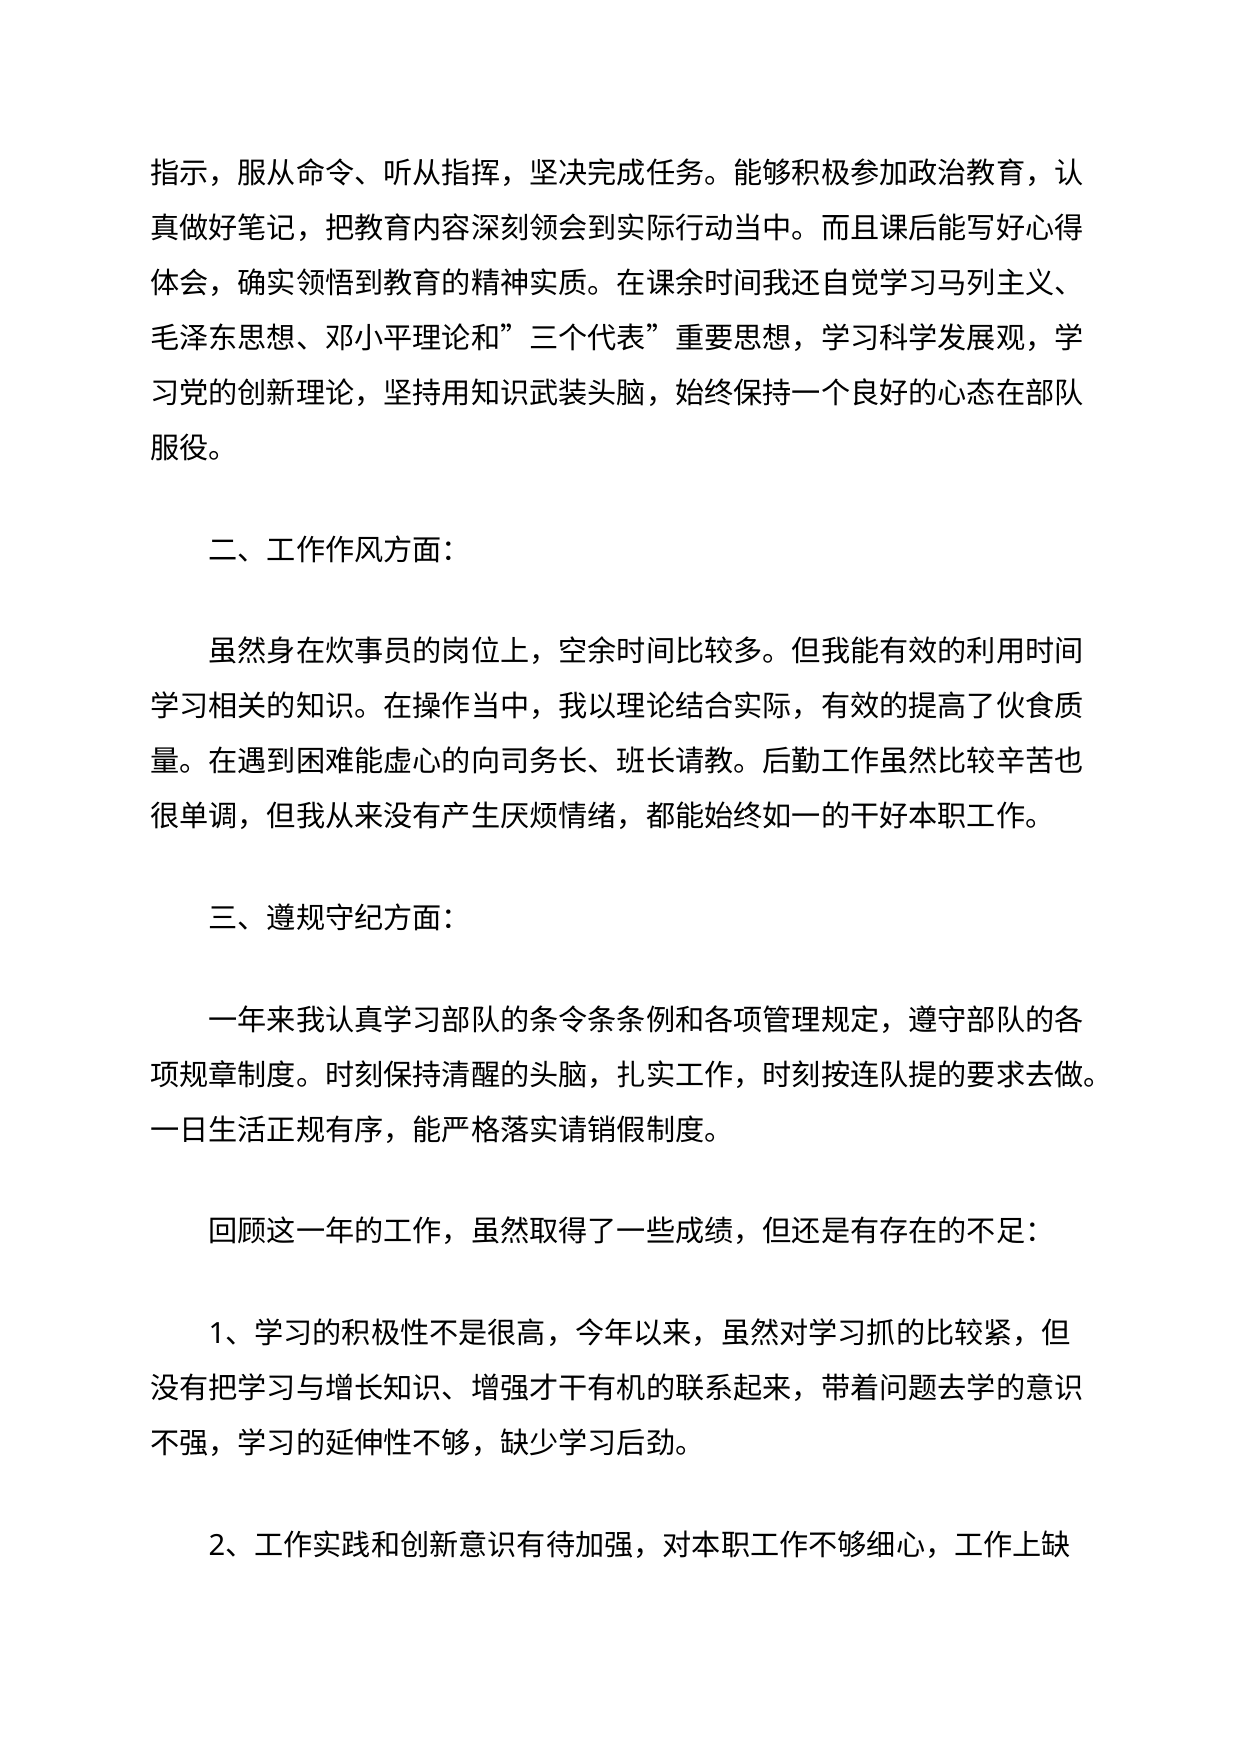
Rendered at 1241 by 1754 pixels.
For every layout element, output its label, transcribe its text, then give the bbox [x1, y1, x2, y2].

text 1、学习的积极性不是很高，今年以来，虽然对学习抓的比较紧，但没有把学习与增长知识、增强才干有机的联系起来，带着问题去学的意识不强，学习的延伸性不够，缺少学习后劲。 [150, 1309, 1090, 1462]
text 一年来我认真学习部队的条令条条例和各项管理规定，遵守部队的各项规章制度。时刻保持清醒的头脑，扎实工作，时刻按连队提的要求去做。一日生活正规有序，能严格落实请销假制度。 [150, 996, 1090, 1148]
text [150, 1521, 1090, 1564]
text 虽然身在炊事员的岗位上，空余时间比较多。但我能有效的利用时间学习相关的知识。在操作当中，我以理论结合实际，有效的提高了伙食质量。在遇到困难能虚心的向司务长、班长请教。后勤工作虽然比较辛苦也很单调，但我从来没有产生厌烦情绪，都能始终如一的干好本职工作。 [150, 628, 1090, 835]
text 回顾这一年的工作，虽然取得了一些成绩，但还是有存在的不足： [150, 1208, 1090, 1250]
text 二、工作作风方面： [150, 526, 1090, 568]
text 三、遵规守纪方面： [150, 894, 1090, 937]
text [150, 150, 1090, 467]
